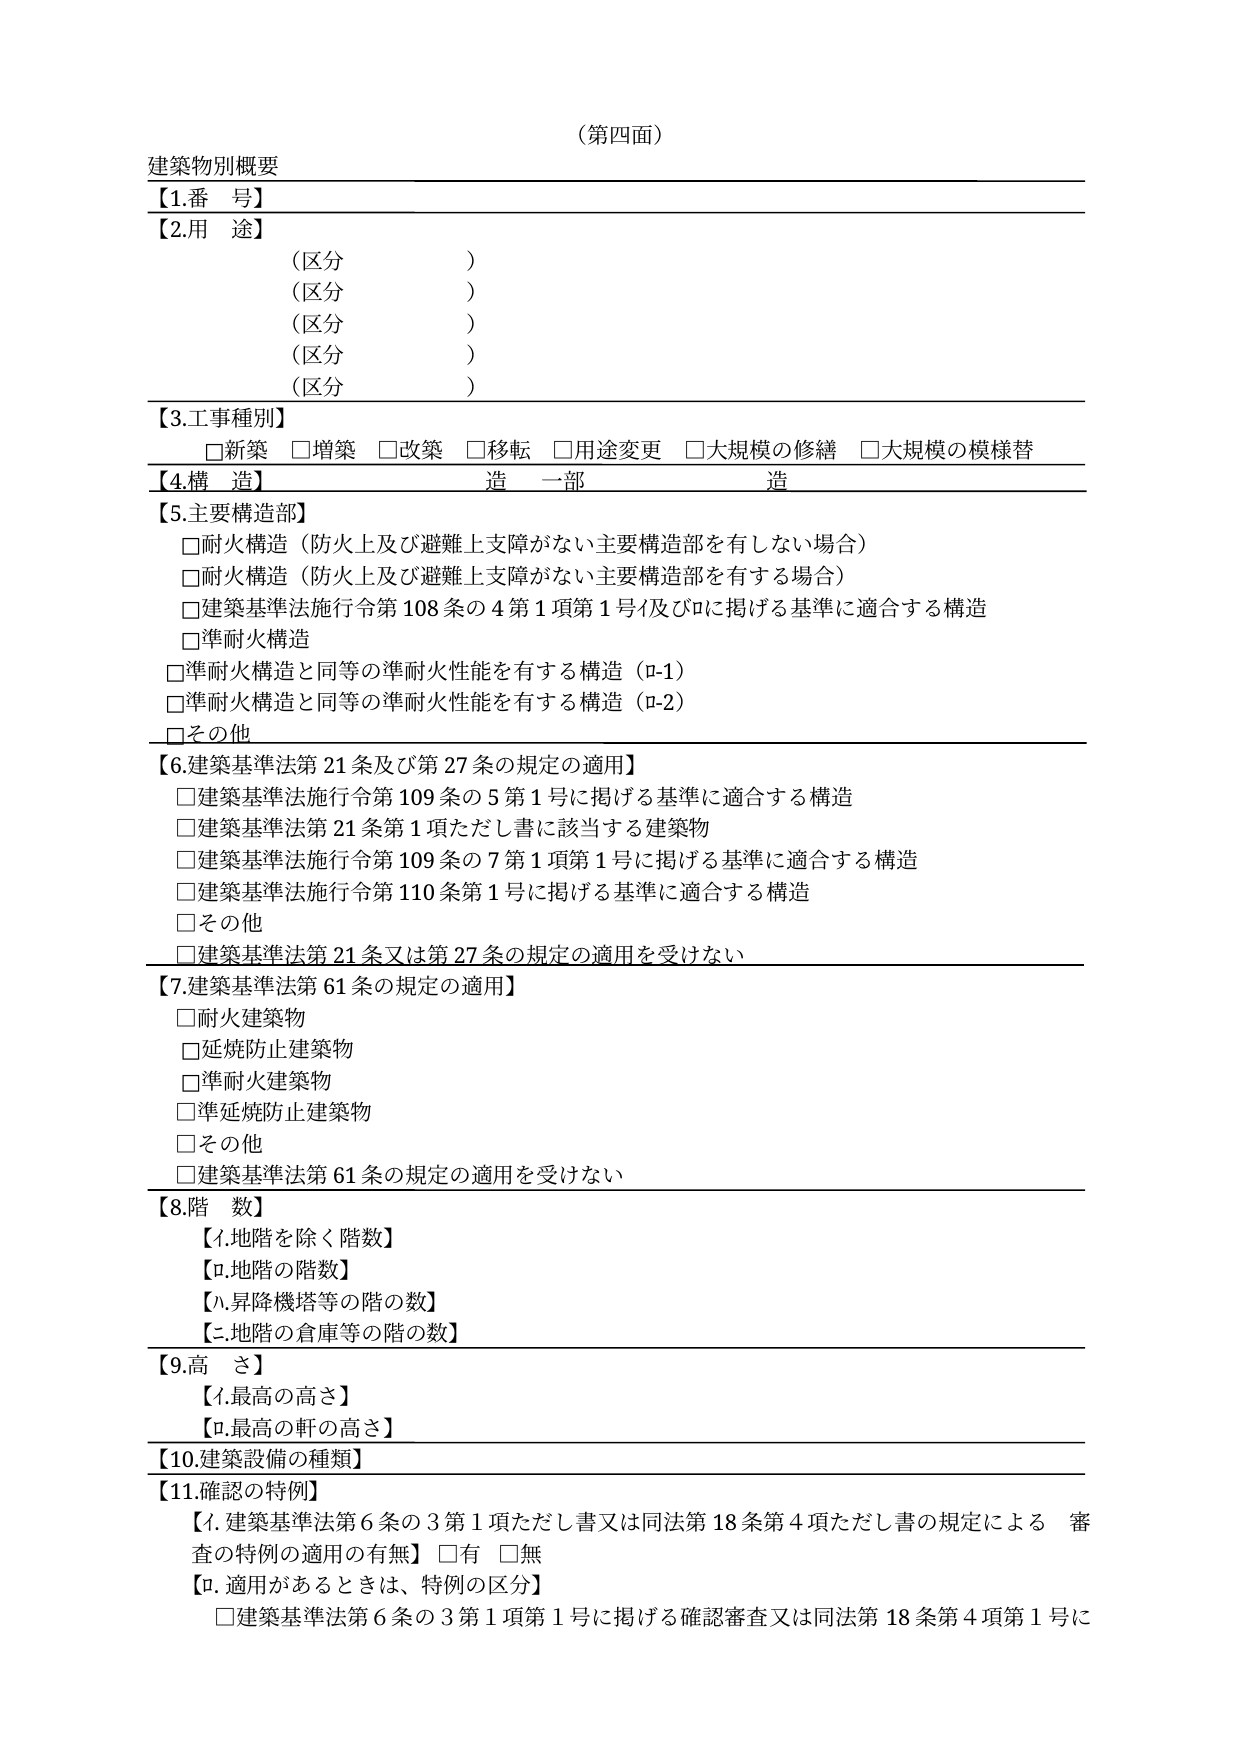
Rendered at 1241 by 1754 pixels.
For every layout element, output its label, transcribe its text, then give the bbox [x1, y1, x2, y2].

text □準耐火構造と同等の準耐火性能を有する構造（ﾛ-2） [148, 685, 1093, 717]
text 【ｲ.地階を除く階数】 [148, 1222, 1093, 1253]
text □準耐火構造と同等の準耐火性能を有する構造（ﾛ-1） [148, 654, 1093, 685]
text □耐火構造（防火上及び避難上支障がない主要構造部を有する場合） [148, 559, 1093, 591]
text □その他 [148, 717, 1093, 748]
text □建築基準法第21条又は第27条の規定の適用を受けない [148, 938, 1093, 969]
text □準耐火構造 [148, 622, 1093, 654]
text □建築基準法施行令第109条の7第1項第1号に掲げる基準に適合する構造 [148, 843, 1093, 875]
text 【8.階 数】 [148, 1190, 1093, 1222]
text 【4.構 造】 造 一部 造 [148, 464, 1093, 496]
text 【10.建築設備の種類】 [148, 1442, 1093, 1474]
text 【ﾛ.最高の軒の高さ】 [148, 1411, 1093, 1442]
text 【ﾊ.昇降機塔等の階の数】 [148, 1285, 1093, 1316]
text （区分 ） [279, 370, 1093, 401]
text □建築基準法第61条の規定の適用を受けない [148, 1158, 1093, 1190]
text 【ﾆ.地階の倉庫等の階の数】 [148, 1316, 1093, 1348]
text □建築基準法施行令第108条の4第1項第1号ｲ及びﾛに掲げる基準に適合する構造 [148, 591, 1093, 622]
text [148, 1600, 1093, 1632]
text □準耐火建築物 [148, 1064, 1093, 1096]
text 【3.工事種別】 [148, 401, 1093, 433]
text □建築基準法第21条第1項ただし書に該当する建築物 [148, 812, 1093, 843]
text （区分 ） [279, 338, 1093, 370]
text □延焼防止建築物 [148, 1032, 1093, 1064]
text □建築基準法施行令第110条第1号に掲げる基準に適合する構造 [148, 875, 1093, 906]
text □その他 [148, 1127, 1093, 1158]
text □耐火建築物 [148, 1001, 1093, 1032]
text □耐火構造（防火上及び避難上支障がない主要構造部を有しない場合） [148, 528, 1093, 559]
text 【1.番 号】 [148, 181, 1093, 212]
text （区分 ） [279, 244, 1093, 276]
text 【9.高 さ】 [148, 1348, 1093, 1379]
text □新築 □増築 □改築 □移転 □用途変更 □大規模の修繕 □大規模の模様替 [148, 433, 1093, 464]
text □建築基準法施行令第109条の5第1号に掲げる基準に適合する構造 [148, 780, 1093, 812]
text （区分 ） [279, 276, 1093, 307]
text 【ﾛ.地階の階数】 [148, 1253, 1093, 1285]
text 【2.用 途】 [148, 212, 1093, 244]
text 建築物別概要 [148, 149, 1093, 181]
text 【6.建築基準法第21条及び第27条の規定の適用】 [148, 748, 1093, 780]
text （第四面） [148, 118, 1093, 149]
text 【ｲ. 建築基準法第６条の３第１項ただし書又は同法第18条第４項ただし書の規定による 審査の特例の適用の有無】 □有 □無 [148, 1506, 1093, 1569]
text 【5.主要構造部】 [148, 496, 1093, 528]
text □その他 [148, 906, 1093, 938]
text 【11.確認の特例】 [148, 1474, 1093, 1506]
text 【7.建築基準法第61条の規定の適用】 [148, 969, 1093, 1001]
text 【ﾛ. 適用があるときは、特例の区分】 [148, 1569, 1093, 1600]
text □準延焼防止建築物 [148, 1096, 1093, 1127]
text 【ｲ.最高の高さ】 [148, 1379, 1093, 1411]
text （区分 ） [279, 307, 1093, 338]
